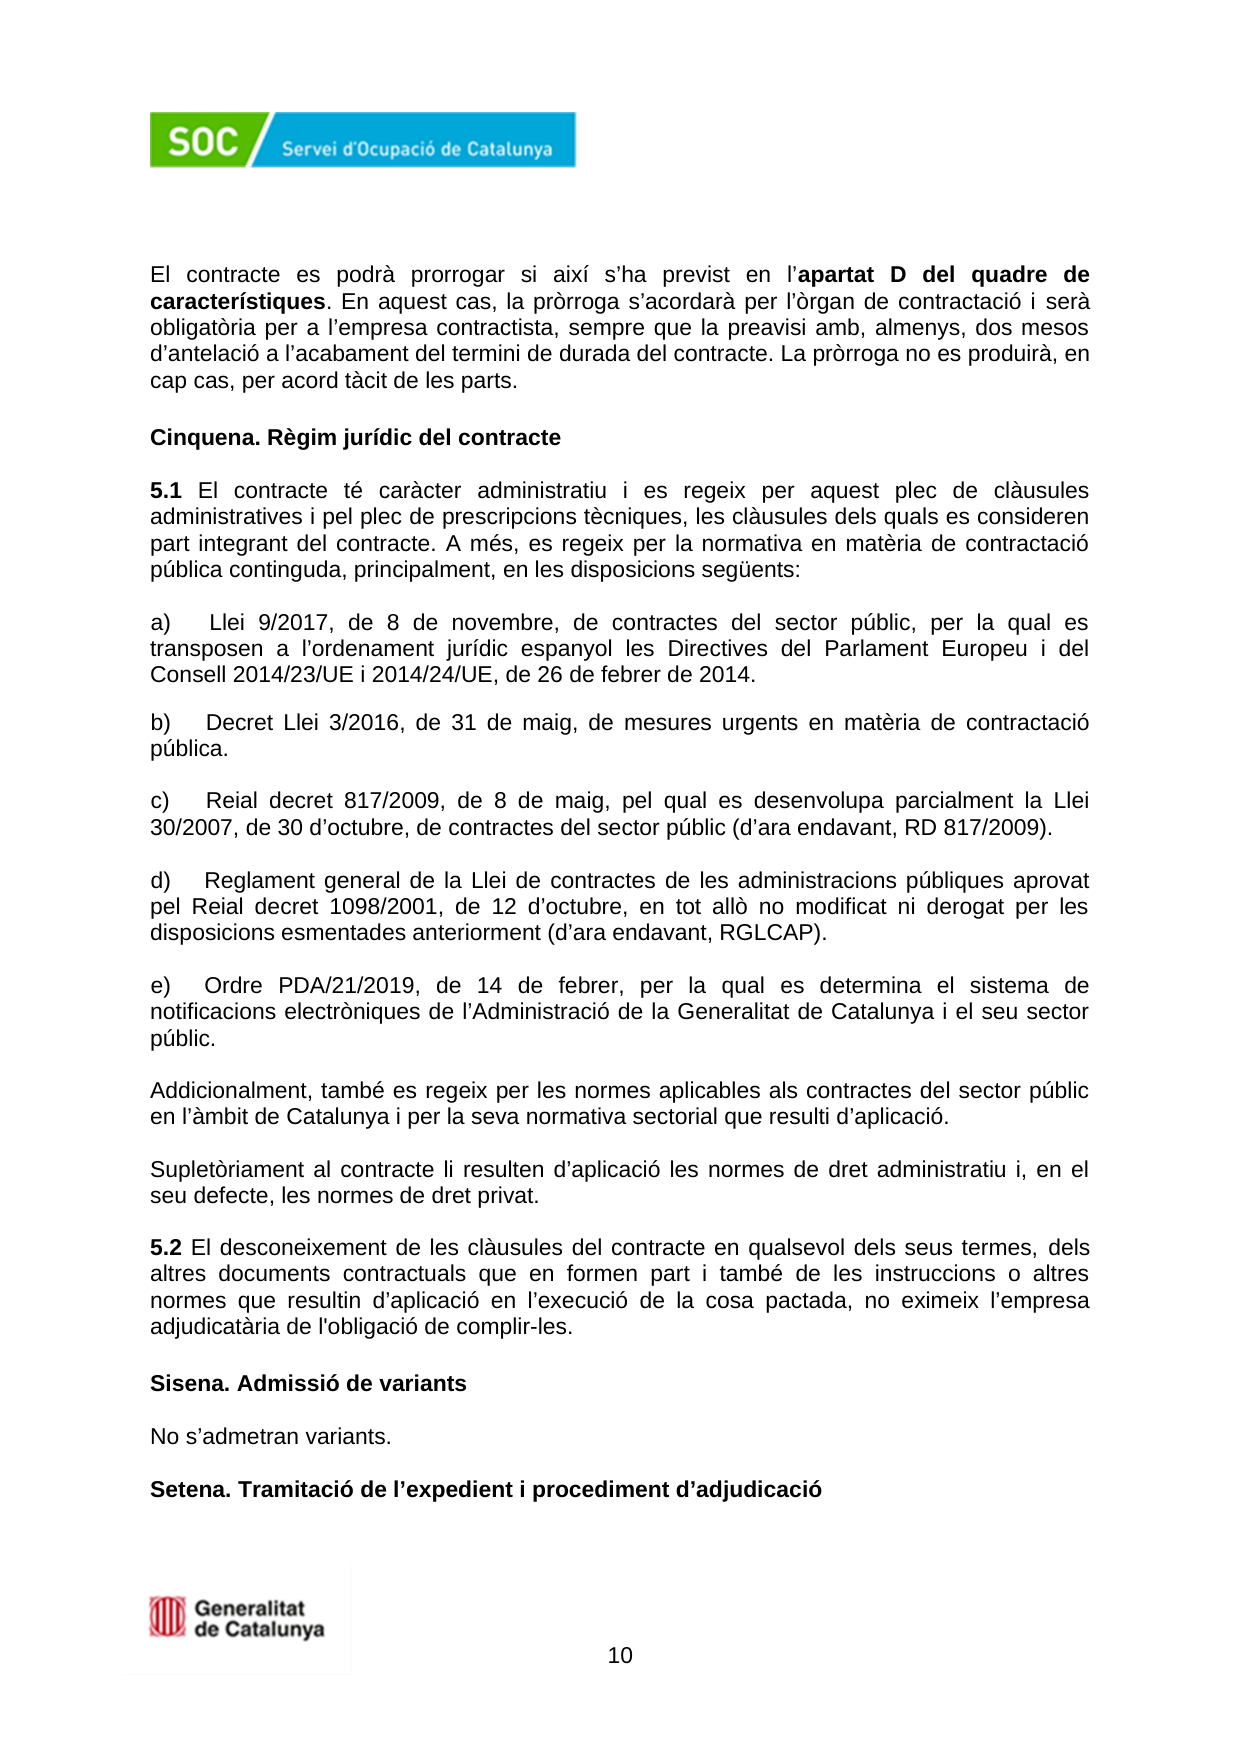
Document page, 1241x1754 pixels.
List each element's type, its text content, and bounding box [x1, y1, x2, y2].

list Decret Llei 3/2016, de 31 de maig, de mesures urgents en matèria de contractació pública. [150, 708, 1090, 761]
list Reglament general de la Llei de contractes de les administracions públiques aprovat pel Reial decret 1098/2001, de 12 d’octubre, en tot allò no modificat ni derogat per les disposicions esmentades anteriorment (d’ara endavant, RGLCAP). [150, 867, 1090, 946]
text No s’admetran variants. [150, 1423, 1090, 1449]
text Supletòriament al contracte li resulten d’aplicació les normes de dret administratiu i, en el seu defecte, les normes de dret privat. [150, 1156, 1090, 1208]
picture [123, 1562, 353, 1677]
text El contracte es podrà prorrogar si així s’ha previst en l’apartat D del quadre de característiques. En aquest cas, la pròrroga s’acordarà per l’òrgan de contractació i serà obligatòria per a l’empresa contractista, sempre que la preavisi amb, almenys, dos mesos d’antelació a l’acabament del termini de durada del contracte. La pròrroga no es produirà, en cap cas, per acord tàcit de les parts. [150, 261, 1090, 393]
text Setena. Tramitació de l’expedient i procediment d’adjudicació [150, 1476, 1090, 1502]
list Llei 9/2017, de 8 de novembre, de contractes del sector públic, per la qual es transposen a l’ordenament jurídic espanyol les Directives del Parlament Europeu i del Consell 2014/23/UE i 2014/24/UE, de 26 de febrer de 2014. [150, 609, 1090, 688]
text Addicionalment, també es regeix per les normes aplicables als contractes del sector públic en l’àmbit de Catalunya i per la seva normativa sectorial que resulti d’aplicació. [150, 1077, 1090, 1130]
text 5.1 El contracte té caràcter administratiu i es regeix per aquest plec de clàusules administratives i pel plec de prescripcions tècniques, les clàusules dels quals es consideren part integrant del contracte. A més, es regeix per la normativa en matèria de contractació pública continguda, principalment, en les disposicions següents: [150, 477, 1090, 582]
text Cinquena. Règim jurídic del contracte [150, 424, 1090, 451]
text 5.2 El desconeixement de les clàusules del contracte en qualsevol dels seus termes, dels altres documents contractuals que en formen part i també de les instruccions o altres normes que resultin d’aplicació en l’execució de la cosa pactada, no eximeix l’empresa adjudicatària de l'obligació de complir-les. [150, 1234, 1090, 1339]
text Sisena. Admissió de variants [150, 1370, 1090, 1397]
picture [150, 112, 578, 169]
list Ordre PDA/21/2019, de 14 de febrer, per la qual es determina el sistema de notificacions electròniques de l’Administració de la Generalitat de Catalunya i el seu sector públic. [150, 972, 1090, 1051]
list Reial decret 817/2009, de 8 de maig, pel qual es desenvolupa parcialment la Llei 30/2007, de 30 d’octubre, de contractes del sector públic (d’ara endavant, RD 817/2009). [150, 787, 1090, 840]
